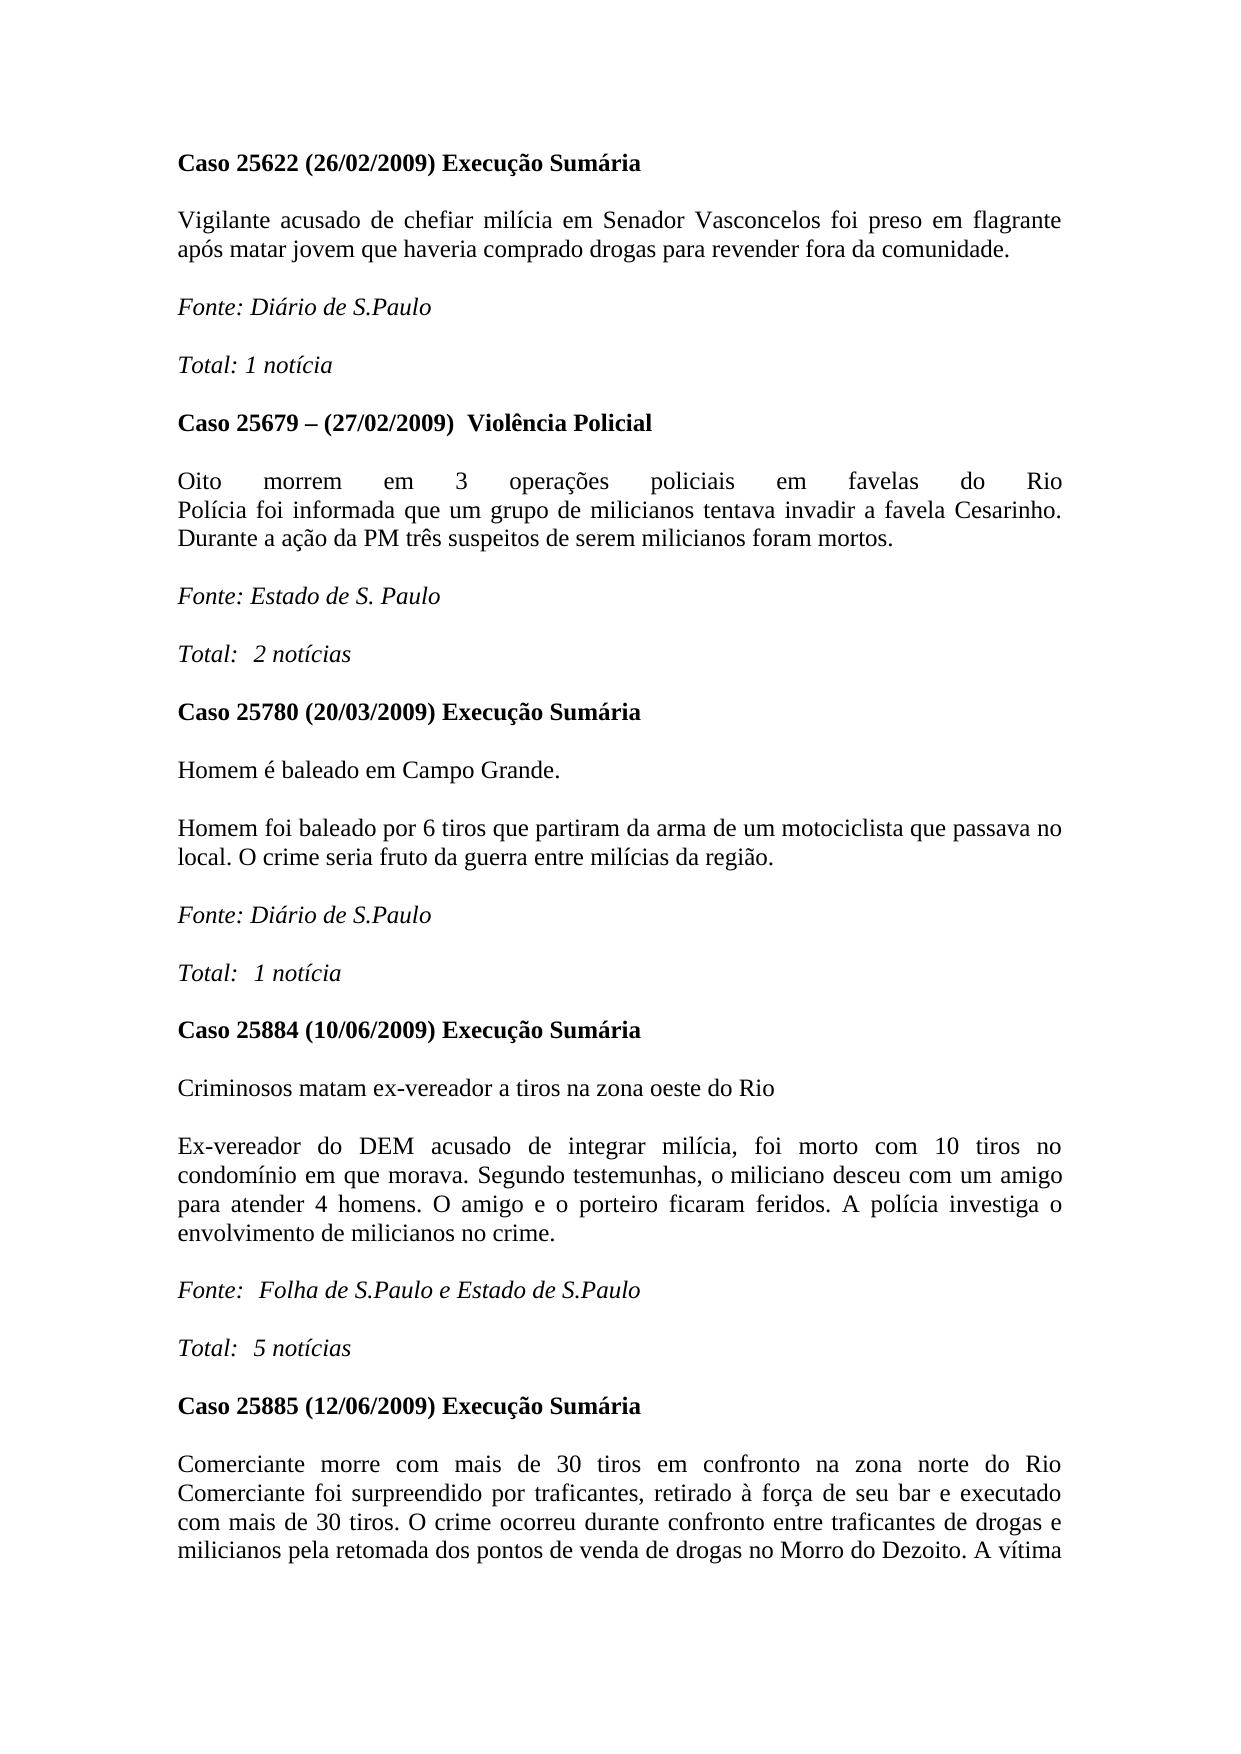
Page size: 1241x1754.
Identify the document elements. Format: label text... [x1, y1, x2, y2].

text Ex-vereador do DEM acusado de integrar milícia, foi morto com 10 tiros no condomínio em que morava. Segundo testemunhas, o miliciano desceu com um amigo para atender 4 homens. O amigo e o porteiro ficaram feridos. A polícia investiga o envolvimento de milicianos no crime. [177, 1131, 1063, 1246]
text Homem foi baleado por 6 tiros que partiram da arma de um motociclista que passava no local. O crime seria fruto da guerra entre milícias da região. [177, 813, 1063, 871]
text Criminosos matam ex-vereador a tiros na zona oeste do Rio [177, 1073, 1063, 1102]
text Total: 5 notícias [177, 1333, 1063, 1362]
text Vigilante acusado de chefiar milícia em Senador Vasconcelos foi preso em flagrante após matar jovem que haveria comprado drogas para revender fora da comunidade. [177, 206, 1063, 263]
text Total: 1 notícia [177, 958, 1063, 986]
text Caso 25679 – (27/02/2009) Violência Policial [177, 408, 1063, 437]
text Fonte: Diário de S.Paulo [177, 292, 1063, 321]
text Total: 2 notícias [177, 639, 1063, 668]
text Total: 1 notícia [177, 350, 1063, 379]
text Caso 25884 (10/06/2009) Execução Sumária [177, 1016, 1063, 1044]
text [177, 1449, 1063, 1564]
text Homem é baleado em Campo Grande. [177, 755, 1063, 784]
text Fonte: Folha de S.Paulo e Estado de S.Paulo [177, 1276, 1063, 1304]
text Caso 25885 (12/06/2009) Execução Sumária [177, 1391, 1063, 1420]
text Oito morrem em 3 operações policiais em favelas do Rio Polícia foi informada que um grupo de milicianos tentava invadir a favela Cesarinho. Durante a ação da PM três suspeitos de serem milicianos foram mortos. [177, 466, 1063, 552]
text Fonte: Diário de S.Paulo [177, 900, 1063, 928]
text Caso 25780 (20/03/2009) Execução Sumária [177, 697, 1063, 726]
text Caso 25622 (26/02/2009) Execução Sumária [177, 148, 1063, 176]
text Fonte: Estado de S. Paulo [177, 581, 1063, 610]
